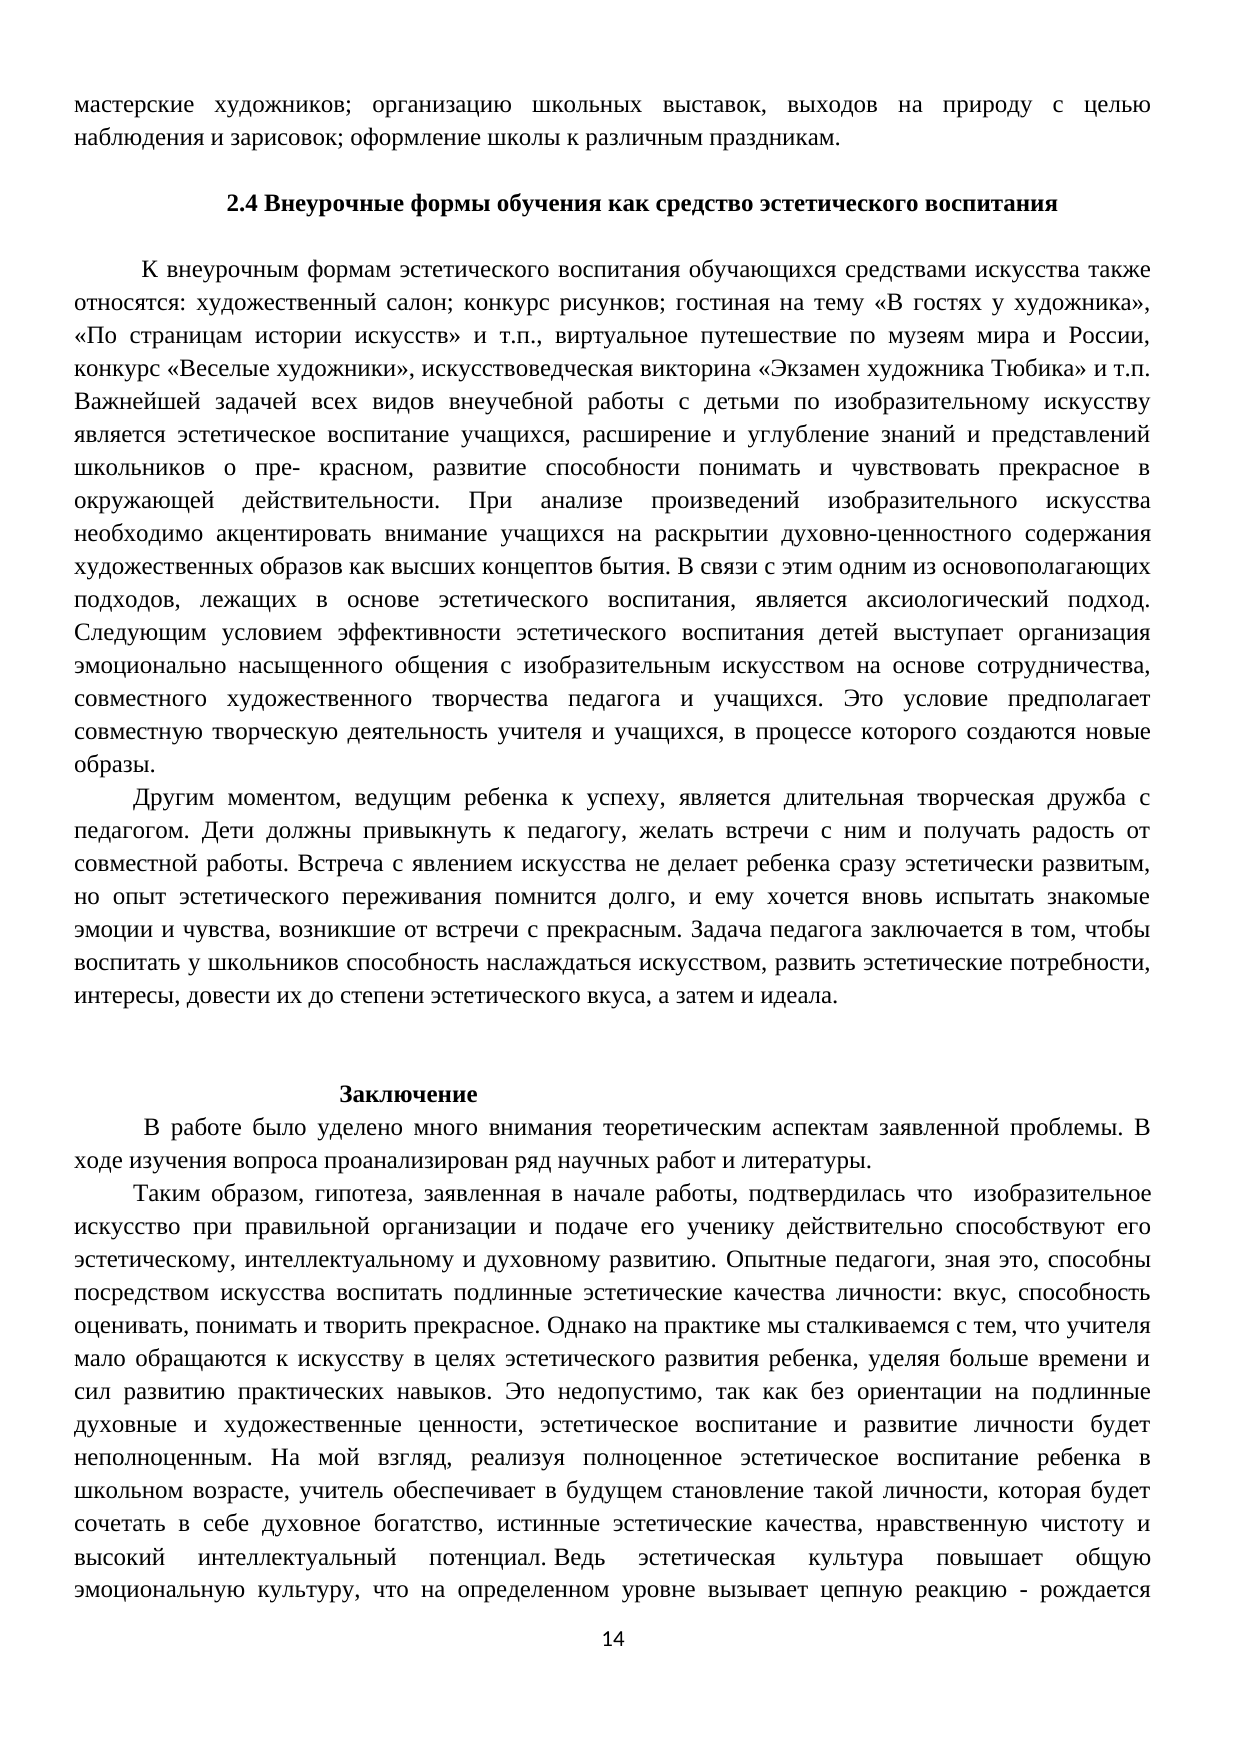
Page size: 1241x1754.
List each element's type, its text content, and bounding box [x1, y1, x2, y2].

text Заключение [74, 1079, 1152, 1108]
text  К внеурочным формам эстетического воспитания обучающихся средствами искусства также относятся: художественный салон; конкурс рисунков; гостиная на тему «В гостях у художника», «По страницам истории искусств» и т.п., виртуальное путешествие по музеям мира и России, конкурс «Веселые художники», искусствоведческая викторина «Экзамен художника Тюбика» и т.п. Важнейшей задачей всех видов внеучебной работы с детьми по изобразительному искусству является эстетическое воспитание учащихся, расширение и углубление знаний и представлений школьников о пре- красном, развитие способности понимать и чувствовать прекрасное в окружающей действительности. При анализе произведений изобразительного искусства необходимо акцентировать внимание учащихся на раскрытии духовно-ценностного содержания художественных образов как высших концептов бытия. В связи с этим одним из основополагающих подходов, лежащих в основе эстетического воспитания, является аксиологический подход. Следующим условием эффективности эстетического воспитания детей выступает организация эмоционально насыщенного общения с изобразительным искусством на основе сотрудничества, совместного художественного творчества педагога и учащихся. Это условие предполагает совместную творческую деятельность учителя и учащихся, в процессе которого создаются новые образы. [74, 254, 1152, 778]
text В работе было уделено много внимания теоретическим аспектам заявленной проблемы. В ходе изучения вопроса проанализирован ряд научных работ и литературы. [74, 1112, 1152, 1174]
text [74, 1178, 1152, 1603]
text Другим моментом, ведущим ребенка к успеху, является длительная творческая дружба с педагогом. Дети должны привыкнуть к педагогу, желать встречи с ним и получать радость от совместной работы. Встреча с явлением искусства не делает ребенка сразу эстетически развитым, но опыт эстетического переживания помнится долго, и ему хочется вновь испытать знакомые эмоции и чувства, возникшие от встречи с прекрасным. Задача педагога заключается в том, чтобы воспитать у школьников способность наслаждаться искусством, развить эстетические потребности, интересы, довести их до степени эстетического вкуса, а затем и идеала. [74, 782, 1152, 1009]
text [74, 89, 1152, 150]
subtitle 2.4 Внеурочные формы обучения как средство эстетического воспитания [74, 188, 1152, 216]
